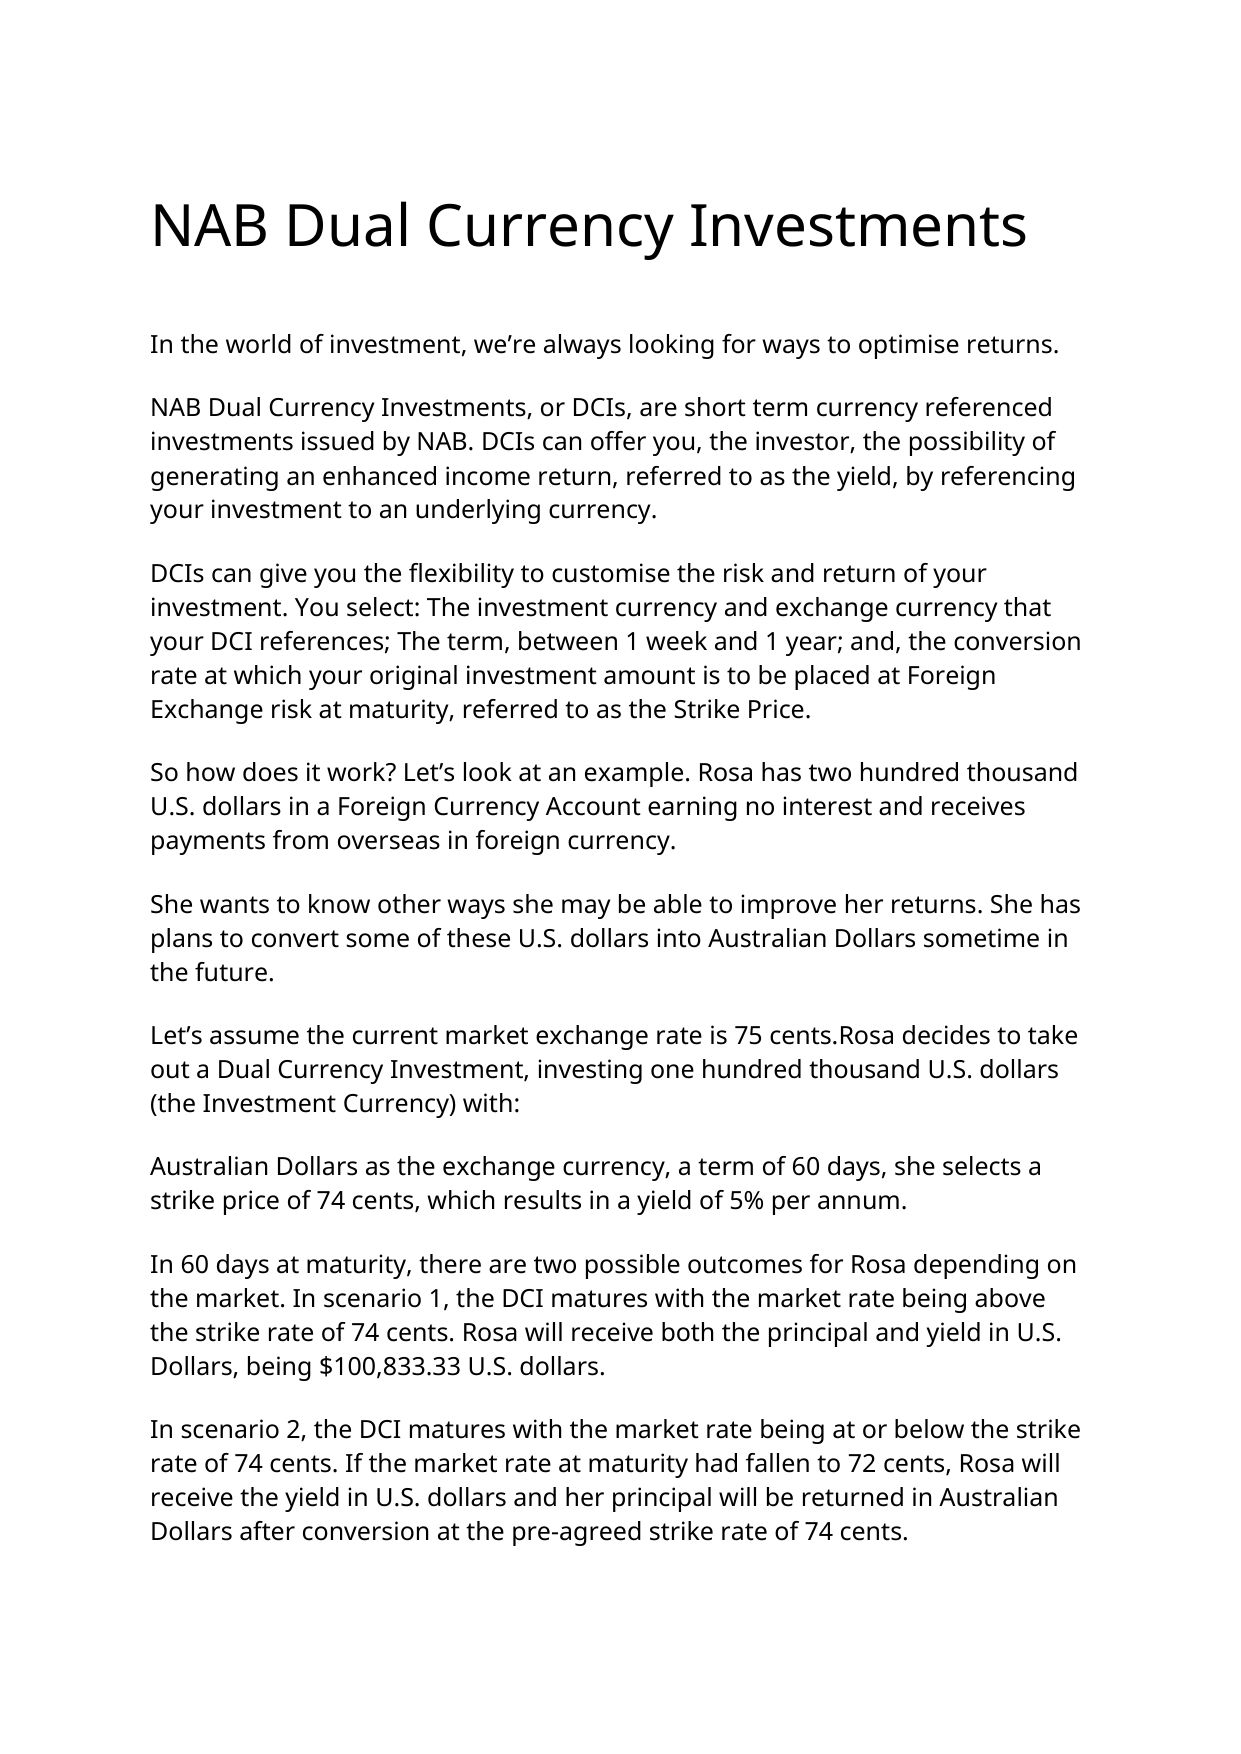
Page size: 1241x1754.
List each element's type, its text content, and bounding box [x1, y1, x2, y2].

text In scenario 2, the DCI matures with the market rate being at or below the strike rate of 74 cents. If the market rate at maturity had fallen to 72 cents, Rosa will receive the yield in U.S. dollars and her principal will be returned in Australian Dollars after conversion at the pre-agreed strike rate of 74 cents. [150, 1412, 1090, 1548]
text In 60 days at maturity, there are two possible outcomes for Rosa depending on the market. In scenario 1, the DCI matures with the market rate being above the strike rate of 74 cents. Rosa will receive both the principal and yield in U.S. Dollars, being $100,833.33 U.S. dollars. [150, 1246, 1090, 1382]
text Australian Dollars as the exchange currency, a term of 60 days, she selects a strike price of 74 cents, which results in a yield of 5% per annum. [150, 1149, 1090, 1217]
text NAB Dual Currency Investments [150, 184, 1090, 263]
text Let’s assume the current market exchange rate is 75 cents.Rosa decides to take out a Dual Currency Investment, investing one hundred thousand U.S. dollars (the Investment Currency) with: [150, 1018, 1090, 1120]
text In the world of investment, we’re always looking for ways to optimise returns. [150, 327, 1090, 361]
text So how does it work? Let’s look at an example. Rosa has two hundred thousand U.S. dollars in a Foreign Currency Account earning no interest and receives payments from overseas in foreign currency. [150, 755, 1090, 857]
text DCIs can give you the flexibility to customise the risk and return of your investment. You select: The investment currency and exchange currency that your DCI references; The term, between 1 week and 1 year; and, the conversion rate at which your original investment amount is to be placed at Foreign Exchange risk at maturity, referred to as the Strike Price. [150, 555, 1090, 726]
text NAB Dual Currency Investments, or DCIs, are short term currency referenced investments issued by NAB. DCIs can offer you, the investor, the possibility of generating an enhanced income return, referred to as the yield, by referencing your investment to an underlying currency. [150, 390, 1090, 526]
text She wants to know other ways she may be able to improve her returns. She has plans to convert some of these U.S. dollars into Australian Dollars sometime in the future. [150, 886, 1090, 988]
